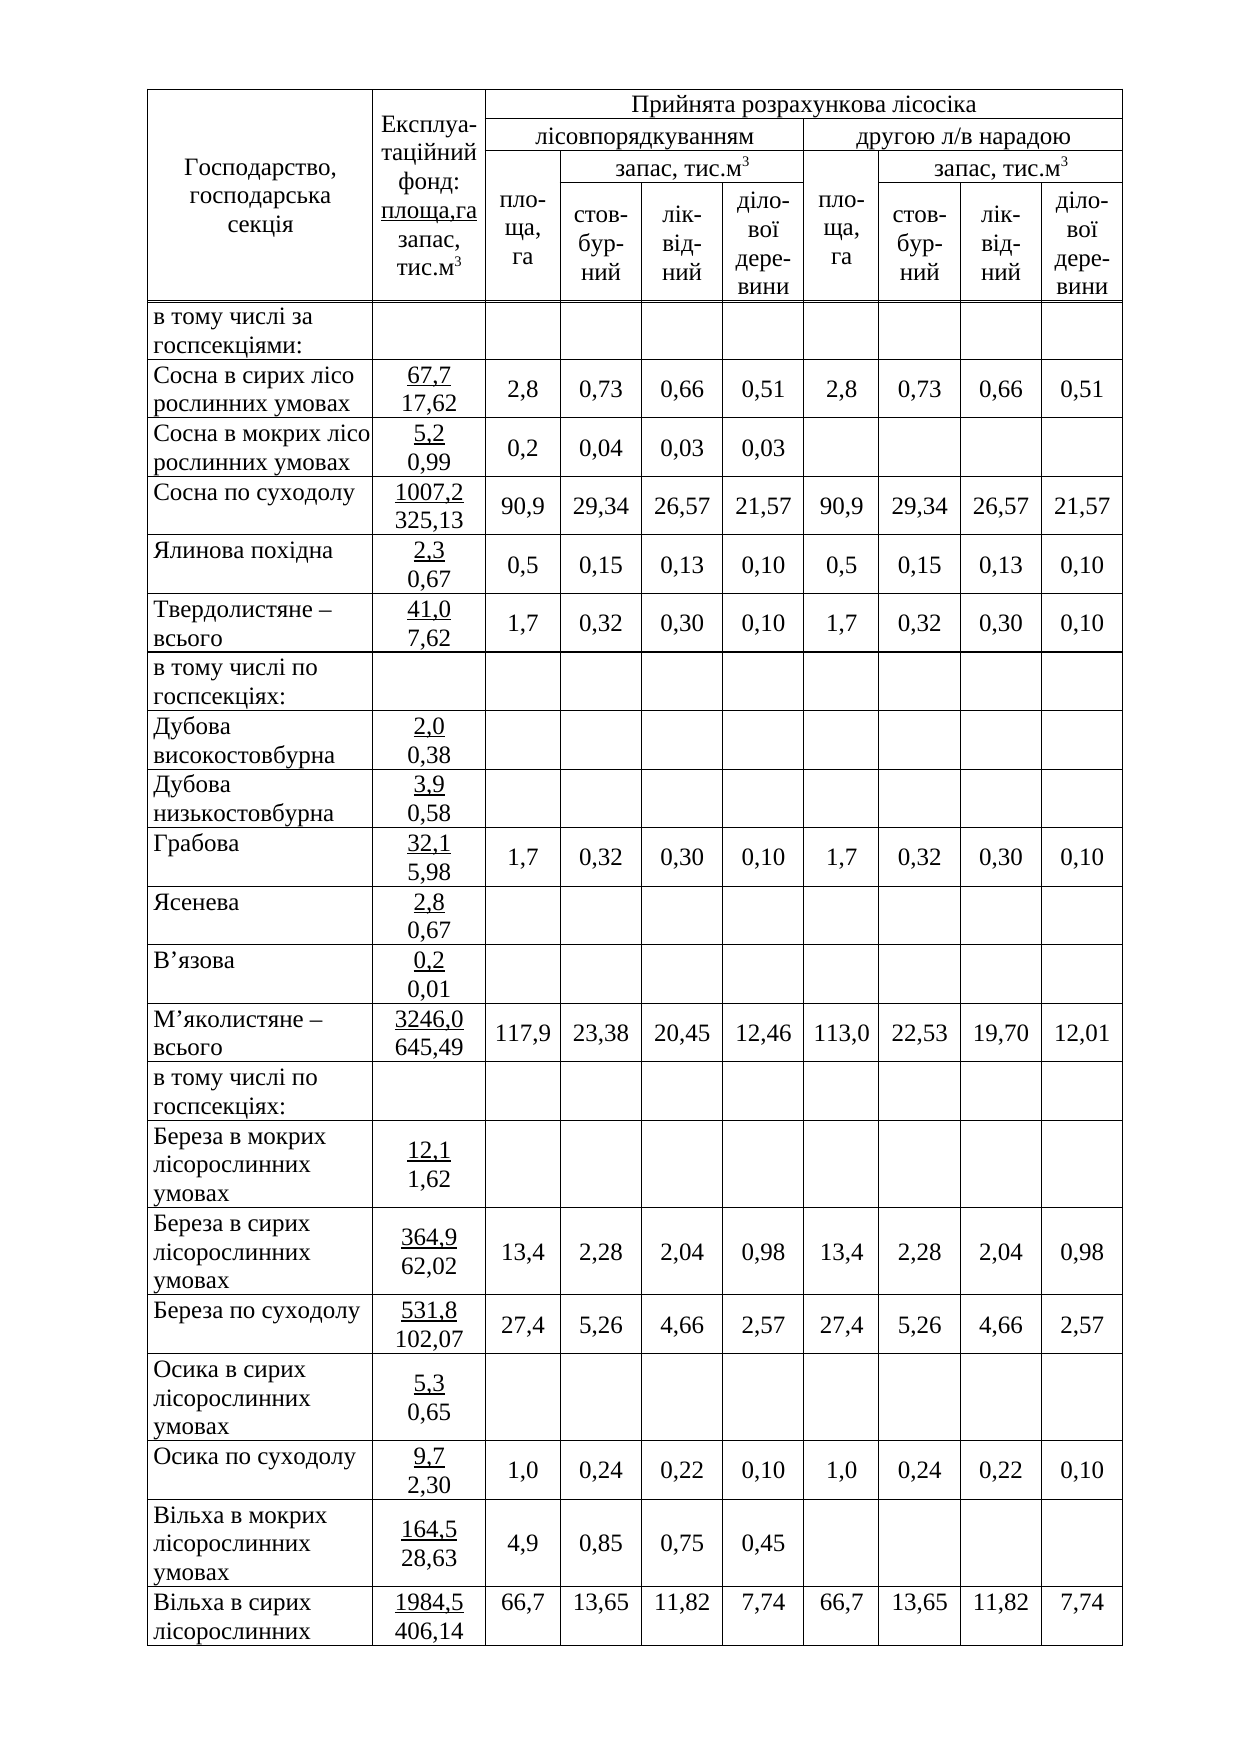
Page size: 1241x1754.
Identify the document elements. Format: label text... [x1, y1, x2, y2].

table_cell 0,10 [1042, 828, 1122, 886]
table_cell [723, 1121, 803, 1207]
table_cell [642, 1354, 722, 1440]
table_cell [1042, 770, 1122, 827]
table_cell 0,73 [561, 360, 641, 417]
table_cell [961, 303, 1041, 359]
table_cell 0,30 [642, 828, 722, 886]
table_cell 0,5 [486, 535, 560, 593]
table_cell 11,82 [642, 1587, 722, 1644]
table_cell стов-бур-ний [561, 183, 641, 300]
table_cell [879, 1500, 960, 1586]
table_cell Грабова [148, 828, 372, 886]
table_cell [373, 1062, 485, 1120]
table_cell 0,03 [642, 418, 722, 476]
table_cell [642, 711, 722, 768]
table_cell 0,24 [561, 1441, 641, 1499]
table_cell 1,7 [486, 828, 560, 886]
table_cell 2,57 [723, 1295, 803, 1353]
table_cell 2,28 [561, 1208, 641, 1294]
table_cell 0,51 [723, 360, 803, 417]
table_cell в тому числі по госпсекціях: [148, 1062, 372, 1120]
table_cell [486, 887, 560, 944]
table_cell [1042, 1500, 1122, 1586]
table_cell [723, 711, 803, 768]
table_header Господарство, господарська секція [148, 90, 372, 300]
table_cell [486, 770, 560, 827]
table_cell Вільха в сирих лісорослинних умовах [148, 1587, 372, 1644]
table_cell 0,75 [642, 1500, 722, 1586]
table_cell запас, тис.м3 [561, 151, 803, 182]
table_cell 27,4 [486, 1295, 560, 1353]
table_cell 0,22 [642, 1441, 722, 1499]
table_cell Ясенева [148, 887, 372, 944]
table_cell 66,7 [804, 1587, 878, 1644]
table_cell 2,04 [961, 1208, 1041, 1294]
table_cell Сосна в сирих лісо рослинних умовах [148, 360, 372, 417]
table_cell Дубова низькостовбурна [148, 770, 372, 827]
table_cell пло-ща, га [486, 151, 560, 300]
table_cell [961, 418, 1041, 476]
table_cell [1042, 653, 1122, 710]
table_cell В’язова [148, 945, 372, 1003]
table_cell 364,9 62,02 [373, 1208, 485, 1294]
table_cell 2,3 0,67 [373, 535, 485, 593]
table_cell 1,7 [804, 828, 878, 886]
table_cell [561, 1121, 641, 1207]
table_header Прийнята розрахункова лісосіка [486, 90, 1122, 118]
table_cell Береза по суходолу [148, 1295, 372, 1353]
table_cell Сосна по суходолу [148, 477, 372, 534]
table_cell 21,57 [723, 477, 803, 534]
table_cell 5,26 [561, 1295, 641, 1353]
table_cell 0,10 [1042, 594, 1122, 651]
table_cell запас, тис.м3 [879, 151, 1122, 182]
table_cell [879, 1062, 960, 1120]
table_cell 2,28 [879, 1208, 960, 1294]
table_cell 2,04 [642, 1208, 722, 1294]
table_cell 4,66 [642, 1295, 722, 1353]
table_cell 0,10 [1042, 535, 1122, 593]
table_cell 0,10 [723, 594, 803, 651]
table_cell [804, 653, 878, 710]
table_cell 0,98 [723, 1208, 803, 1294]
table_cell [961, 887, 1041, 944]
table_cell [723, 770, 803, 827]
table_cell 1007,2 325,13 [373, 477, 485, 534]
table_cell 2,8 [804, 360, 878, 417]
table_cell 5,2 0,99 [373, 418, 485, 476]
table_cell 5,26 [879, 1295, 960, 1353]
table_cell в тому числі по госпсекціях: [148, 653, 372, 710]
table_cell 5,3 0,65 [373, 1354, 485, 1440]
table_cell 0,66 [642, 360, 722, 417]
table_cell 1,0 [486, 1441, 560, 1499]
table_cell 113,0 [804, 1004, 878, 1061]
table_cell 13,65 [561, 1587, 641, 1644]
table_cell [723, 887, 803, 944]
table_cell Ялинова похідна [148, 535, 372, 593]
table_cell [486, 1121, 560, 1207]
table_cell 0,24 [879, 1441, 960, 1499]
table_cell Осика по суходолу [148, 1441, 372, 1499]
table_cell 0,32 [879, 594, 960, 651]
table_cell 12,46 [723, 1004, 803, 1061]
table_cell [879, 1121, 960, 1207]
table_cell [804, 1354, 878, 1440]
table_cell 0,30 [642, 594, 722, 651]
table_cell [879, 653, 960, 710]
table_cell 7,74 [1042, 1587, 1122, 1644]
table_cell 0,32 [561, 828, 641, 886]
table_cell 13,4 [486, 1208, 560, 1294]
table_cell [1042, 1354, 1122, 1440]
table_cell 0,2 0,01 [373, 945, 485, 1003]
table_cell [561, 887, 641, 944]
table_cell 2,57 [1042, 1295, 1122, 1353]
table_cell [486, 1062, 560, 1120]
table_cell [804, 1500, 878, 1586]
table_cell [879, 711, 960, 768]
table_cell 2,8 0,67 [373, 887, 485, 944]
table_cell стов-бур-ний [879, 183, 960, 300]
table_cell 29,34 [879, 477, 960, 534]
table_cell Осика в сирих лісорослинних умовах [148, 1354, 372, 1440]
table_cell діло-вої дере-вини [1042, 183, 1122, 300]
table_cell 2,8 [486, 360, 560, 417]
table_cell [804, 945, 878, 1003]
table_cell 0,98 [1042, 1208, 1122, 1294]
table_cell 21,57 [1042, 477, 1122, 534]
table_cell [879, 945, 960, 1003]
table_cell 117,9 [486, 1004, 560, 1061]
table_cell 20,45 [642, 1004, 722, 1061]
table_cell [804, 887, 878, 944]
table_cell [804, 770, 878, 827]
table_cell [373, 303, 485, 359]
table_cell 29,34 [561, 477, 641, 534]
table_cell [1042, 887, 1122, 944]
table_cell 3,9 0,58 [373, 770, 485, 827]
table_cell 3246,0 645,49 [373, 1004, 485, 1061]
table_cell [879, 418, 960, 476]
table_cell 0,32 [561, 594, 641, 651]
table_cell 1,7 [486, 594, 560, 651]
table_cell 164,5 28,63 [373, 1500, 485, 1586]
table_cell 11,82 [961, 1587, 1041, 1644]
table_cell [961, 1121, 1041, 1207]
table_cell Береза в мокрих лісорослинних умовах [148, 1121, 372, 1207]
table_cell [486, 303, 560, 359]
table_cell [723, 1062, 803, 1120]
table_header Експлуа-таційний фонд: площа,га запас, тис.м3 [373, 90, 485, 300]
table_cell 0,10 [723, 828, 803, 886]
table_cell 67,7 17,62 [373, 360, 485, 417]
table_cell [1042, 303, 1122, 359]
table_cell [642, 887, 722, 944]
table_cell [961, 770, 1041, 827]
table_cell 12,1 1,62 [373, 1121, 485, 1207]
table_cell 0,10 [723, 535, 803, 593]
table_cell [723, 1354, 803, 1440]
table_cell 0,10 [723, 1441, 803, 1499]
table_cell [804, 1121, 878, 1207]
table_cell [642, 945, 722, 1003]
table_cell 13,4 [804, 1208, 878, 1294]
table_cell [961, 1062, 1041, 1120]
table_cell [961, 653, 1041, 710]
table_cell [961, 1354, 1041, 1440]
table_cell М’яколистяне – всього [148, 1004, 372, 1061]
table_cell 2,0 0,38 [373, 711, 485, 768]
table_cell Сосна в мокрих лісо рослинних умовах [148, 418, 372, 476]
table_cell Твердолистяне – всього [148, 594, 372, 651]
table_cell [561, 653, 641, 710]
table_cell [561, 711, 641, 768]
table_cell 1,7 [804, 594, 878, 651]
table_cell 7,74 [723, 1587, 803, 1644]
table_cell [1042, 945, 1122, 1003]
table_cell [642, 303, 722, 359]
table_cell [1042, 1062, 1122, 1120]
table_cell 13,65 [879, 1587, 960, 1644]
table_cell лік- від- ний [642, 183, 722, 300]
table_cell 23,38 [561, 1004, 641, 1061]
table_cell 9,7 2,30 [373, 1441, 485, 1499]
table_cell 0,04 [561, 418, 641, 476]
table_cell [879, 1354, 960, 1440]
table_cell 0,13 [642, 535, 722, 593]
table_cell 0,15 [879, 535, 960, 593]
table_cell 90,9 [486, 477, 560, 534]
table_cell 4,9 [486, 1500, 560, 1586]
table_cell 531,8 102,07 [373, 1295, 485, 1353]
table_cell 0,30 [961, 594, 1041, 651]
table_cell [723, 945, 803, 1003]
table_cell [723, 303, 803, 359]
table_cell Дубова високостовбурна [148, 711, 372, 768]
table_cell 1,0 [804, 1441, 878, 1499]
table_cell 0,30 [961, 828, 1041, 886]
table_cell [642, 1121, 722, 1207]
table_cell 26,57 [961, 477, 1041, 534]
table_cell 90,9 [804, 477, 878, 534]
table_cell другою л/в нарадою [804, 119, 1122, 150]
table_cell [561, 303, 641, 359]
table_cell 12,01 [1042, 1004, 1122, 1061]
table_cell [486, 945, 560, 1003]
table_cell 0,22 [961, 1441, 1041, 1499]
table_cell [961, 1500, 1041, 1586]
table_cell 0,51 [1042, 360, 1122, 417]
table_cell [642, 770, 722, 827]
table_cell [879, 770, 960, 827]
table_cell [804, 303, 878, 359]
table_cell [486, 711, 560, 768]
table_cell 0,10 [1042, 1441, 1122, 1499]
table_cell [642, 653, 722, 710]
table_cell 27,4 [804, 1295, 878, 1353]
table_cell 0,85 [561, 1500, 641, 1586]
table_cell 0,73 [879, 360, 960, 417]
table_cell [561, 945, 641, 1003]
table_cell [804, 1062, 878, 1120]
table_cell 0,15 [561, 535, 641, 593]
table_cell 0,66 [961, 360, 1041, 417]
table_cell 26,57 [642, 477, 722, 534]
table_cell 0,2 [486, 418, 560, 476]
table_cell [1042, 711, 1122, 768]
table_cell [486, 653, 560, 710]
table_cell [961, 711, 1041, 768]
table_cell [879, 887, 960, 944]
table_cell [561, 770, 641, 827]
table_cell [804, 418, 878, 476]
table_cell [561, 1354, 641, 1440]
table_cell лісовпорядкуванням [486, 119, 803, 150]
table_cell [373, 653, 485, 710]
table_cell 19,70 [961, 1004, 1041, 1061]
table_cell Береза в сирих лісорослинних умовах [148, 1208, 372, 1294]
table_cell 1984,5 406,14 [373, 1587, 485, 1644]
table_cell 22,53 [879, 1004, 960, 1061]
table_cell [486, 1354, 560, 1440]
table_cell [961, 945, 1041, 1003]
table_cell 4,66 [961, 1295, 1041, 1353]
table_cell [804, 711, 878, 768]
table_cell 32,1 5,98 [373, 828, 485, 886]
table_cell [1042, 1121, 1122, 1207]
table_cell 0,13 [961, 535, 1041, 593]
table_cell 41,0 7,62 [373, 594, 485, 651]
table_cell [723, 653, 803, 710]
table_cell [1042, 418, 1122, 476]
table_cell 0,32 [879, 828, 960, 886]
table_cell [642, 1062, 722, 1120]
table_cell 0,5 [804, 535, 878, 593]
table_cell [561, 1062, 641, 1120]
table_cell 66,7 [486, 1587, 560, 1644]
table_cell 0,03 [723, 418, 803, 476]
table_cell [879, 303, 960, 359]
table_cell в тому числі за госпсекціями: [148, 303, 372, 359]
table_cell 0,45 [723, 1500, 803, 1586]
table_cell діло-вої дере-вини [723, 183, 803, 300]
table_cell лік- від- ний [961, 183, 1041, 300]
table_cell пло-ща, га [804, 151, 878, 300]
table_cell Вільха в мокрих лісорослинних умовах [148, 1500, 372, 1586]
